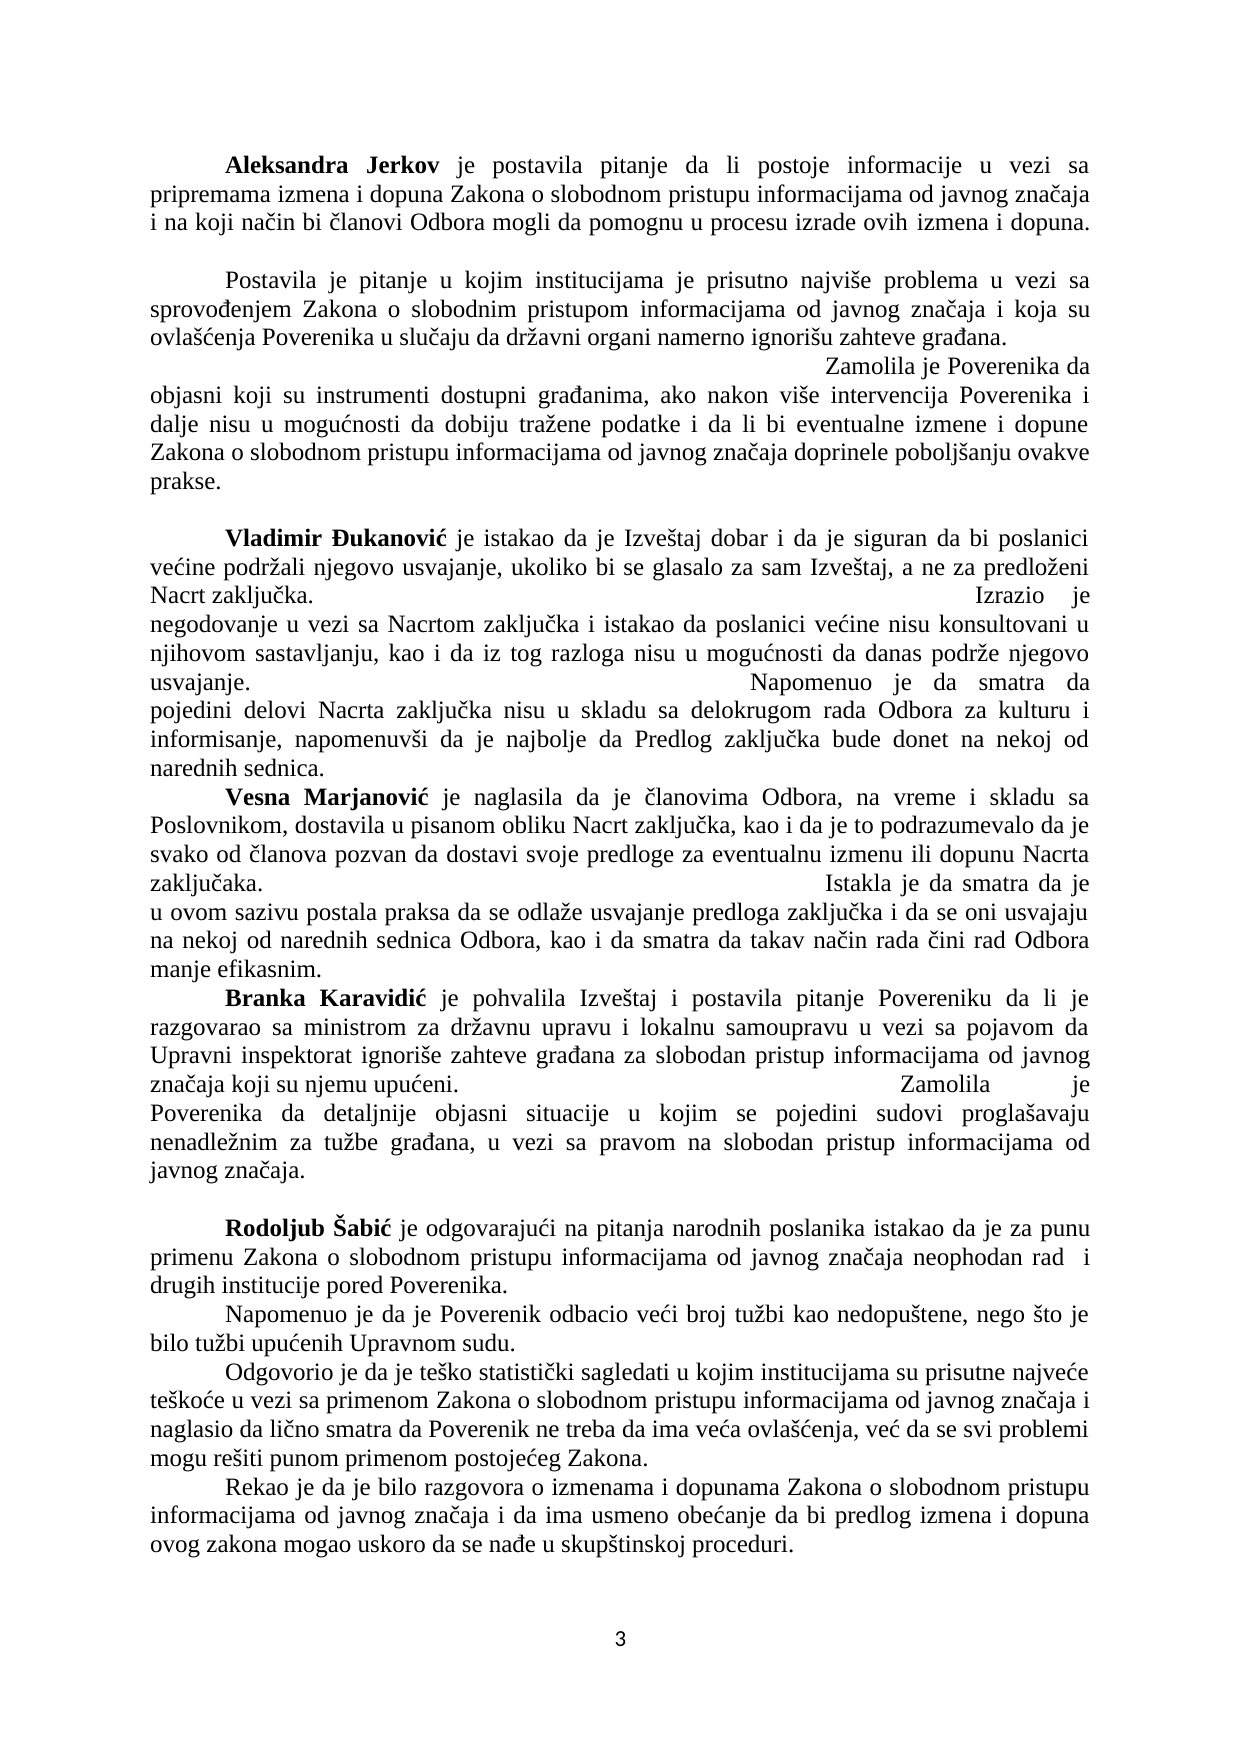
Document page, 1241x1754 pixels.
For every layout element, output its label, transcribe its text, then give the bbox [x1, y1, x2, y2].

text Rodoljub Šabić je odgovarajući na pitanja narodnih poslanika istakao da je za punu primenu Zakona o slobodnom pristupu informacijama od javnog značaja neophodan rad i drugih institucije pored Poverenika. [150, 1213, 1090, 1299]
text Branka Karavidić je pohvalila Izveštaj i postavila pitanje Povereniku da li je razgovarao sa ministrom za državnu upravu i lokalnu samoupravu u vezi sa pojavom da Upravni inspektorat ignoriše zahteve građana za slobodan pristup informacijama od javnog značaja koji su njemu upućeni. Zamolila je Poverenika da detaljnije objasni situacije u kojim se pojedini sudovi proglašavaju nenadležnim za tužbe građana, u vezi sa pravom na slobodan pristup informacijama od javnog značaja. [150, 983, 1090, 1184]
text Aleksandra Jerkov je postavila pitanje da li postoje informacije u vezi sa pripremama izmena i dopuna Zakona o slobodnom pristupu informacijama od javnog značaja i na koji način bi članovi Odbora mogli da pomognu u procesu izrade ovih izmena i dopuna. [150, 150, 1090, 265]
text Vesna Marjanović je naglasila da je članovima Odbora, na vreme i skladu sa Poslovnikom, dostavila u pisanom obliku Nacrt zaključka, kao i da je to podrazumevalo da je svako od članova pozvan da dostavi svoje predloge za eventualnu izmenu ili dopunu Nacrta zaključaka. Istakla je da smatra da je u ovom sazivu postala praksa da se odlaže usvajanje predloga zaključka i da se oni usvajaju na nekoj od narednih sednica Odbora, kao i da smatra da takav način rada čini rad Odbora manje efikasnim. [150, 782, 1090, 983]
text Napomenuo je da je Poverenik odbacio veći broj tužbi kao nedopuštene, nego što je bilo tužbi upućenih Upravnom sudu. [150, 1299, 1090, 1357]
text Odgovorio je da je teško statistički sagledati u kojim institucijama su prisutne najveće teškoće u vezi sa primenom Zakona o slobodnom pristupu informacijama od javnog značaja i naglasio da lično smatra da Poverenik ne treba da ima veća ovlašćenja, već da se svi problemi mogu rešiti punom primenom postojećeg Zakona. [150, 1357, 1090, 1472]
text Vladimir Đukanović je istakao da je Izveštaj dobar i da je siguran da bi poslanici većine podržali njegovo usvajanje, ukoliko bi se glasalo za sam Izveštaj, a ne za predloženi Nacrt zaključka. Izrazio je negodovanje u vezi sa Nacrtom zaključka i istakao da poslanici većine nisu konsultovani u njihovom sastavljanju, kao i da iz tog razloga nisu u mogućnosti da danas podrže njegovo usvajanje. Napomenuo je da smatra da pojedini delovi Nacrta zaključka nisu u skladu sa delokrugom rada Odbora za kulturu i informisanje, napomenuvši da je najbolje da Predlog zaključka bude donet na nekoj od narednih sednica. [150, 495, 1090, 782]
text Postavila je pitanje u kojim institucijama je prisutno najviše problema u vezi sa sprovođenjem Zakona o slobodnim pristupom informacijama od javnog značaja i koja su ovlašćenja Poverenika u slučaju da državni organi namerno ignorišu zahteve građana. Zamolila je Poverenika da objasni koji su instrumenti dostupni građanima, ako nakon više intervencija Poverenika i dalje nisu u mogućnosti da dobiju tražene podatke i da li bi eventualne izmene i dopune Zakona o slobodnom pristupu informacijama od javnog značaja doprinele poboljšanju ovakve prakse. [150, 265, 1090, 495]
text Rekao je da je bilo razgovora o izmenama i dopunama Zakona o slobodnom pristupu informacijama od javnog značaja i da ima usmeno obećanje da bi predlog izmena i dopuna ovog zakona mogao uskoro da se nađe u skupštinskoj proceduri. [150, 1472, 1090, 1558]
